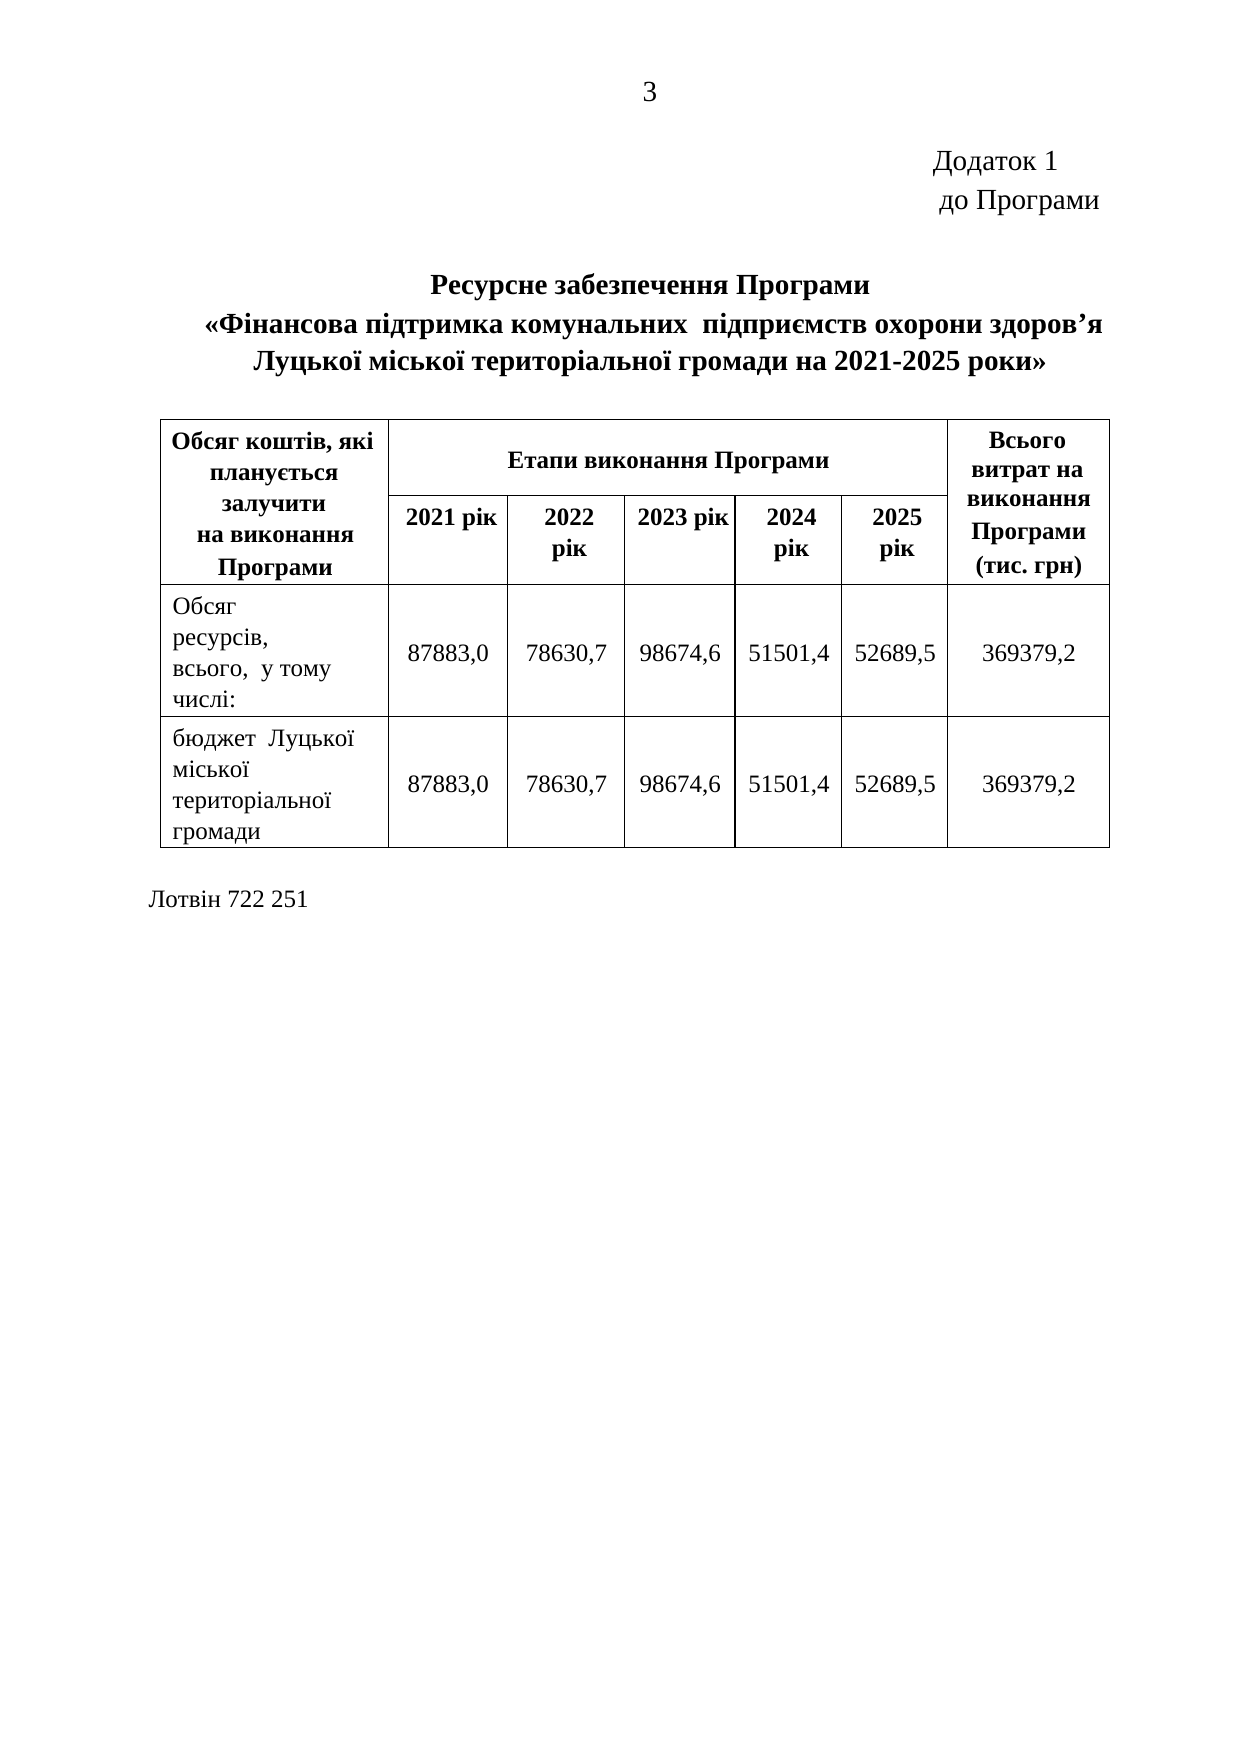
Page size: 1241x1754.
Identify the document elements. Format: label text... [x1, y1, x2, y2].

table_cell 78630,7 [508, 717, 624, 847]
text Лотвін 722 251 [148, 884, 1152, 913]
table_cell 2021 рік [389, 496, 507, 584]
table_cell 2022 рік [508, 496, 624, 584]
table_cell 369379,2 [948, 717, 1109, 847]
table_cell 52689,5 [842, 717, 947, 847]
table_header [389, 420, 507, 495]
table_header Обсяг коштів, які планується залучити на виконання Програми [161, 420, 388, 584]
subtitle Ресурсне забезпечення Програми [149, 267, 1151, 301]
table_cell 87883,0 [389, 717, 507, 847]
table_header Етапи виконання Програми [507, 420, 842, 495]
table_header [842, 420, 947, 495]
table_cell 78630,7 [508, 585, 624, 716]
table_cell 98674,6 [625, 717, 734, 847]
table_cell 87883,0 [389, 585, 507, 716]
table_cell 2024 рік [736, 496, 841, 584]
table_cell 51501,4 [736, 717, 841, 847]
table_cell Обсяг ресурсів, всього, у тому числі: [161, 585, 388, 716]
table_header Всього витрат на виконання Програми (тис. грн) [948, 420, 1109, 584]
subtitle «Фінансова підтримка комунальних підприємств охорони здоров’я Луцької міської територіальної громади на 2021-2025 роки» [149, 306, 1151, 377]
table_cell 51501,4 [736, 585, 841, 716]
table_cell 2023 рік [625, 496, 734, 584]
text Додаток 1 [680, 143, 1099, 177]
text до Програми [680, 182, 1099, 216]
table_cell 2025 рік [842, 496, 947, 584]
table_cell бюджет Луцької міської територіальної громади [161, 717, 388, 847]
table_cell 369379,2 [948, 585, 1109, 716]
table_cell 52689,5 [842, 585, 947, 716]
table_cell 98674,6 [625, 585, 734, 716]
